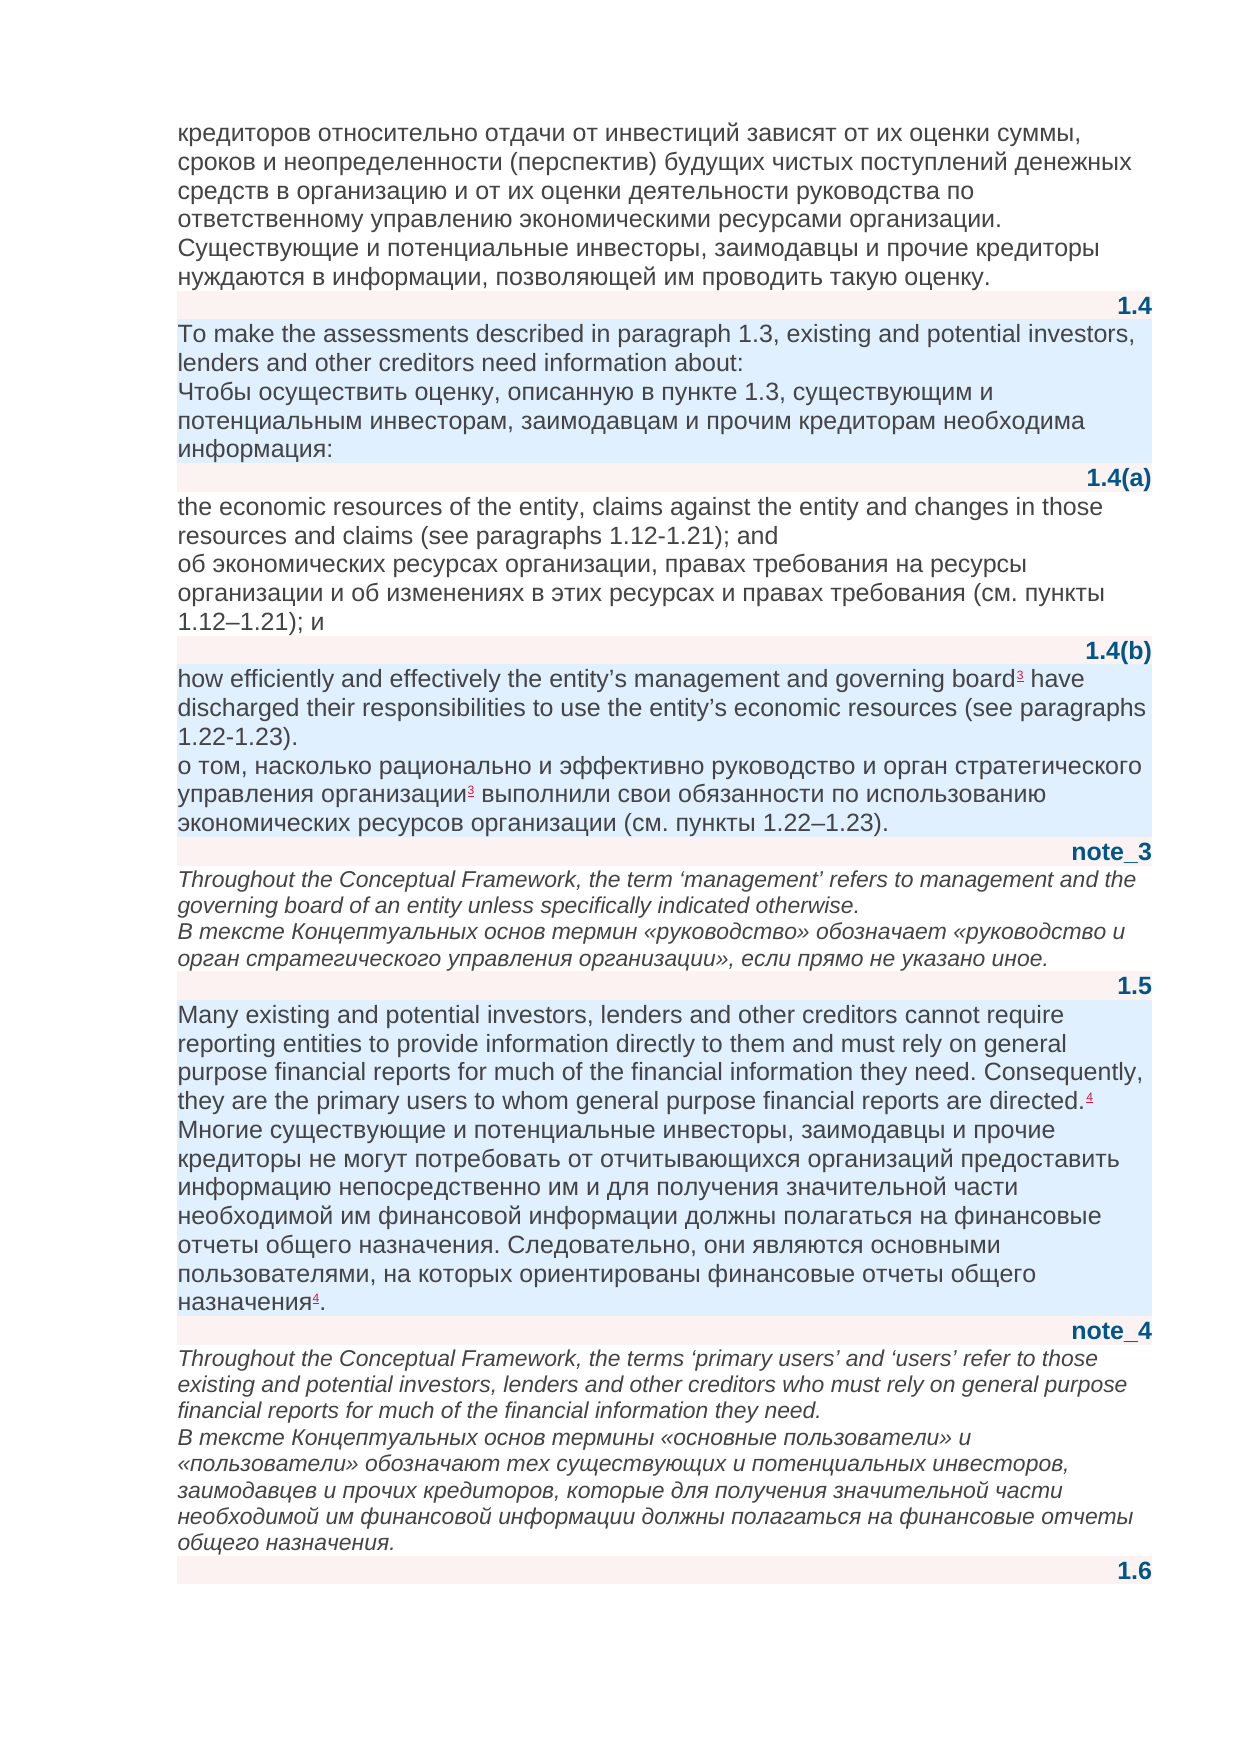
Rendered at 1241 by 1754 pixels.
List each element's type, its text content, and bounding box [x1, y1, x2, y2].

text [177, 118, 1152, 291]
text 1.5 [177, 971, 1152, 1000]
text В тексте Концептуальных основ термины «основные пользователи» и «пользователи» обозначают тех существующих и потенциальных инвесторов, заимодавцев и прочих кредиторов, которые для получения значительной части необходимой им финансовой информации должны полагаться на финансовые отчеты общего назначения. [177, 1424, 1152, 1556]
text 1.4(a) [177, 463, 1152, 492]
text Throughout the Conceptual Framework, the terms ‘primary users’ and ‘users’ refer to those existing and potential investors, lenders and other creditors who must rely on general purpose financial reports for much of the financial information they need. [177, 1345, 1152, 1424]
text 1.4 [177, 291, 1152, 319]
text Throughout the Conceptual Framework, the term ‘management’ refers to management and the governing board of an entity unless specifically indicated otherwise. [177, 866, 1152, 918]
text Многие существующие и потенциальные инвесторы, заимодавцы и прочие кредиторы не могут потребовать от отчитывающихся организаций предоставить информацию непосредственно им и для получения значительной части необходимой им финансовой информации должны полагаться на финансовые отчеты общего назначения. Следовательно, они являются основными пользователями, на которых ориентированы финансовые отчеты общего назначения4. [177, 1115, 1152, 1316]
text note_3 [177, 837, 1152, 866]
text 1.4(b) [177, 636, 1152, 664]
text Many existing and potential investors, lenders and other creditors cannot require reporting entities to provide information directly to them and must rely on general purpose financial reports for much of the financial information they need. Consequently, they are the primary users to whom general purpose financial reports are directed.4 [177, 1000, 1152, 1115]
text the economic resources of the entity, claims against the entity and changes in those resources and claims (see paragraphs 1.12-1.21); and [177, 492, 1152, 549]
text Чтобы осуществить оценку, описанную в пункте 1.3, существующим и потенциальным инвесторам, заимодавцам и прочим кредиторам необходима информация: [177, 377, 1152, 463]
text 1.6 [177, 1556, 1152, 1584]
text о том, насколько рационально и эффективно руководство и орган стратегического управления организации3 выполнили свои обязанности по использованию экономических ресурсов организации (см. пункты 1.22–1.23). [177, 751, 1152, 837]
text how efficiently and effectively the entity’s management and governing board3 have discharged their responsibilities to use the entity’s economic resources (see paragraphs 1.22-1.23). [177, 664, 1152, 751]
text В тексте Концептуальных основ термин «руководство» обозначает «руководство и орган стратегического управления организации», если прямо не указано иное. [177, 918, 1152, 971]
text об экономических ресурсах организации, правах требования на ресурсы организации и об изменениях в этих ресурсах и правах требования (см. пункты 1.12–1.21); и [177, 549, 1152, 636]
text note_4 [177, 1316, 1152, 1345]
text To make the assessments described in paragraph 1.3, existing and potential investors, lenders and other creditors need information about: [177, 319, 1152, 377]
